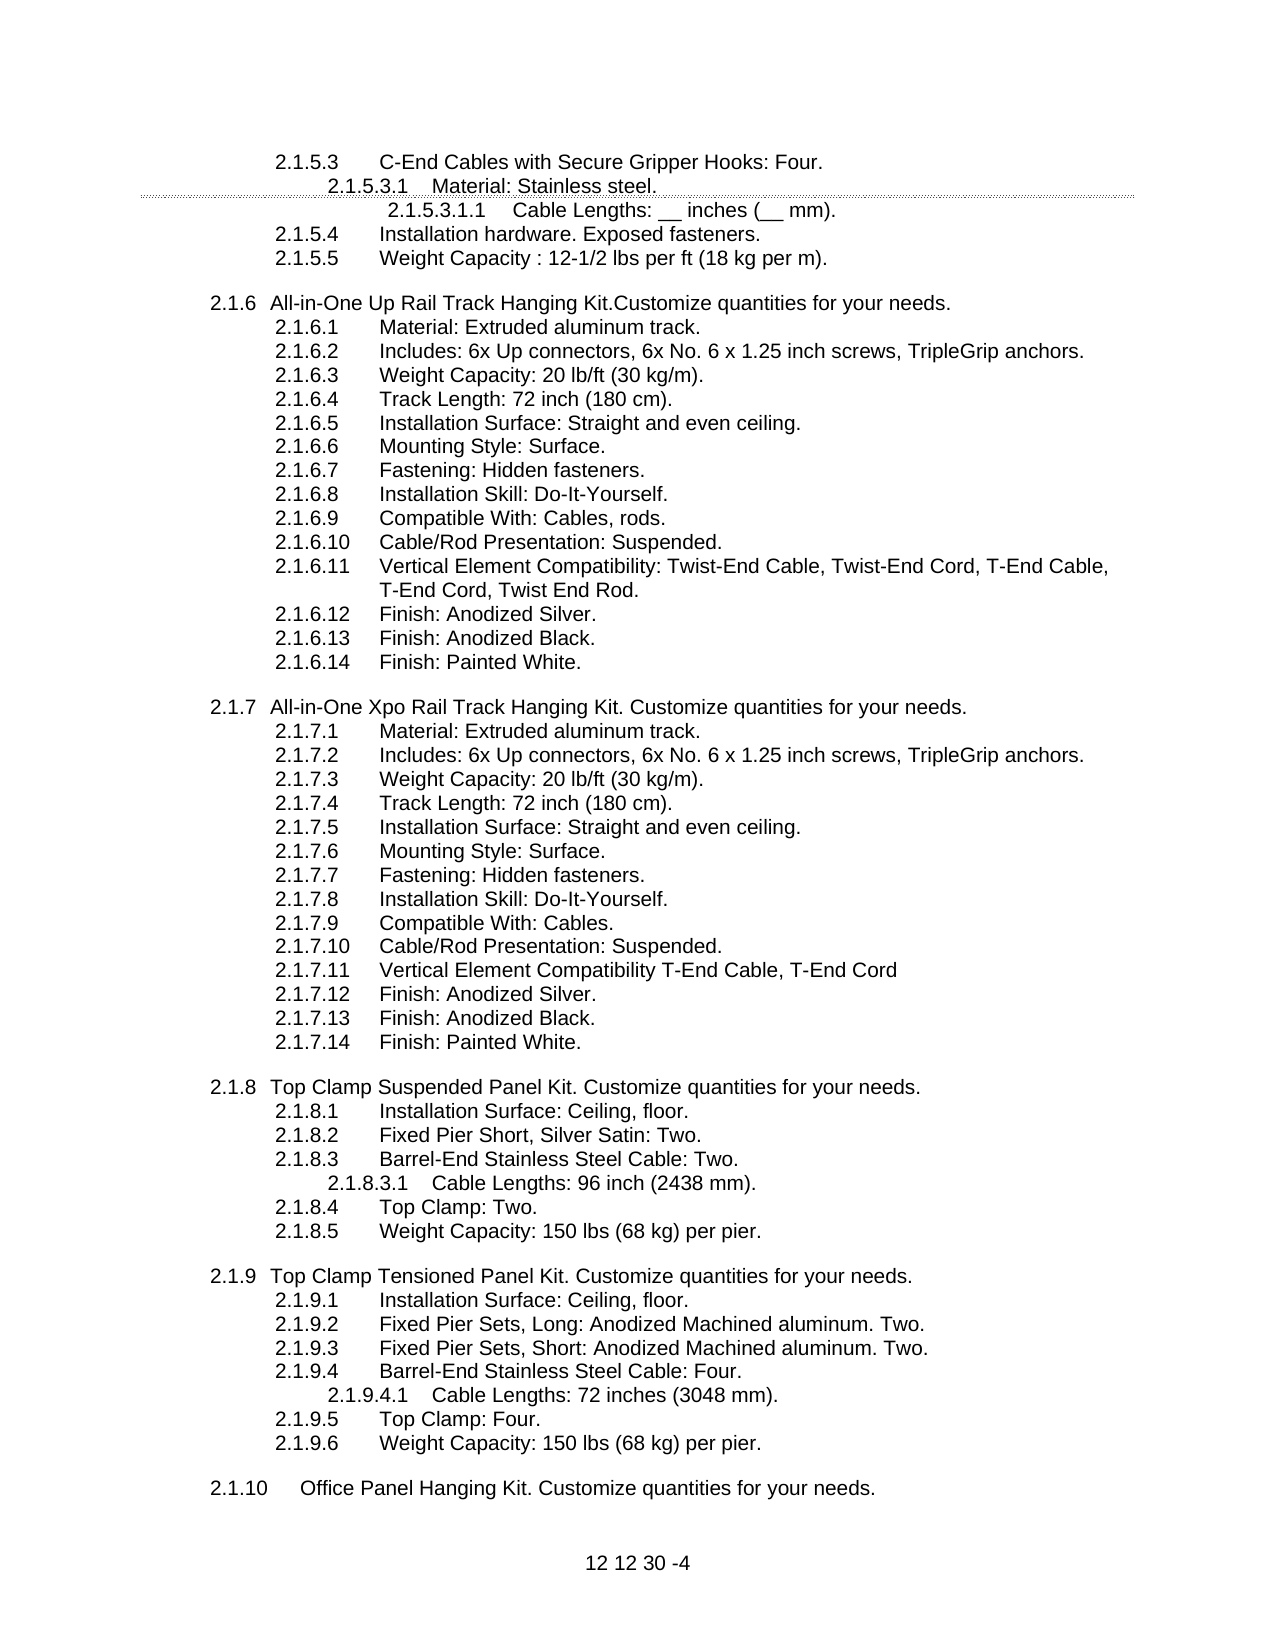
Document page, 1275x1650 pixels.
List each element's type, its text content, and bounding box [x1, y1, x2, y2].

list Fixed Pier Short, Silver Satin: Two. [275, 1123, 1125, 1147]
list Finish: Anodized Silver. [275, 602, 1125, 626]
list Material: Stainless steel. [327, 174, 1125, 198]
list Weight Capacity: 20 lb/ft (30 kg/m). [275, 767, 1125, 791]
list Top Clamp: Two. [275, 1195, 1125, 1219]
list Installation hardware. Exposed fasteners. [275, 222, 1125, 246]
list Vertical Element Compatibility T-End Cable, T-End Cord [275, 958, 1125, 982]
list Material: Extruded aluminum track. [275, 719, 1125, 743]
list Top Clamp Tensioned Panel Kit. Customize quantities for your needs. [210, 1263, 1125, 1287]
list Cable Lengths: 96 inch (2438 mm). [327, 1171, 1125, 1195]
list Fixed Pier Sets, Short: Anodized Machined aluminum. Two. [275, 1335, 1125, 1359]
list Top Clamp Suspended Panel Kit. Customize quantities for your needs. [210, 1075, 1125, 1099]
list Top Clamp: Four. [275, 1407, 1125, 1431]
list Fastening: Hidden fasteners. [275, 458, 1125, 482]
list Installation Surface: Ceiling, floor. [275, 1099, 1125, 1123]
list Compatible With: Cables. [275, 910, 1125, 934]
list All-in-One Up Rail Track Hanging Kit.Customize quantities for your needs. [210, 291, 1125, 314]
list Office Panel Hanging Kit. Customize quantities for your needs. [210, 1476, 1125, 1500]
list Weight Capacity: 150 lbs (68 kg) per pier. [275, 1219, 1125, 1243]
list Finish: Anodized Black. [275, 1006, 1125, 1030]
list Mounting Style: Surface. [275, 838, 1125, 862]
list Barrel-End Stainless Steel Cable: Four. [275, 1359, 1125, 1383]
list Installation Skill: Do-It-Yourself. [275, 482, 1125, 506]
list Finish: Painted White. [275, 1030, 1125, 1054]
list Mounting Style: Surface. [275, 434, 1125, 458]
list Fixed Pier Sets, Long: Anodized Machined aluminum. Two. [275, 1311, 1125, 1335]
list Cable Lengths: 72 inches (3048 mm). [327, 1383, 1125, 1407]
list Material: Extruded aluminum track. [275, 314, 1125, 338]
list Compatible With: Cables, rods. [275, 506, 1125, 530]
list Includes: 6x Up connectors, 6x No. 6 x 1.25 inch screws, TripleGrip anchors. [275, 338, 1125, 362]
list C-End Cables with Secure Gripper Hooks: Four. [275, 150, 1125, 174]
list Barrel-End Stainless Steel Cable: Two. [275, 1147, 1125, 1171]
list Installation Surface: Straight and even ceiling. [275, 814, 1125, 838]
list Cable/Rod Presentation: Suspended. [275, 530, 1125, 554]
list Finish: Anodized Black. [275, 626, 1125, 650]
list Fastening: Hidden fasteners. [275, 862, 1125, 886]
list Installation Surface: Ceiling, floor. [275, 1287, 1125, 1311]
list Cable Lengths: __ inches (__ mm). [387, 198, 1125, 222]
list Track Length: 72 inch (180 cm). [275, 791, 1125, 814]
list Weight Capacity: 20 lb/ft (30 kg/m). [275, 362, 1125, 386]
list Finish: Anodized Silver. [275, 982, 1125, 1006]
list Cable/Rod Presentation: Suspended. [275, 934, 1125, 958]
list Installation Skill: Do-It-Yourself. [275, 886, 1125, 910]
list Includes: 6x Up connectors, 6x No. 6 x 1.25 inch screws, TripleGrip anchors. [275, 743, 1125, 767]
list Weight Capacity : 12-1/2 lbs per ft (18 kg per m). [275, 246, 1125, 270]
list Track Length: 72 inch (180 cm). [275, 386, 1125, 410]
list Installation Surface: Straight and even ceiling. [275, 410, 1125, 434]
list Weight Capacity: 150 lbs (68 kg) per pier. [275, 1431, 1125, 1455]
list Vertical Element Compatibility: Twist-End Cable, Twist-End Cord, T-End Cable, T-End Cord, Twist End Rod. [275, 554, 1125, 602]
list Finish: Painted White. [275, 650, 1125, 674]
list All-in-One Xpo Rail Track Hanging Kit. Customize quantities for your needs. [210, 695, 1125, 719]
